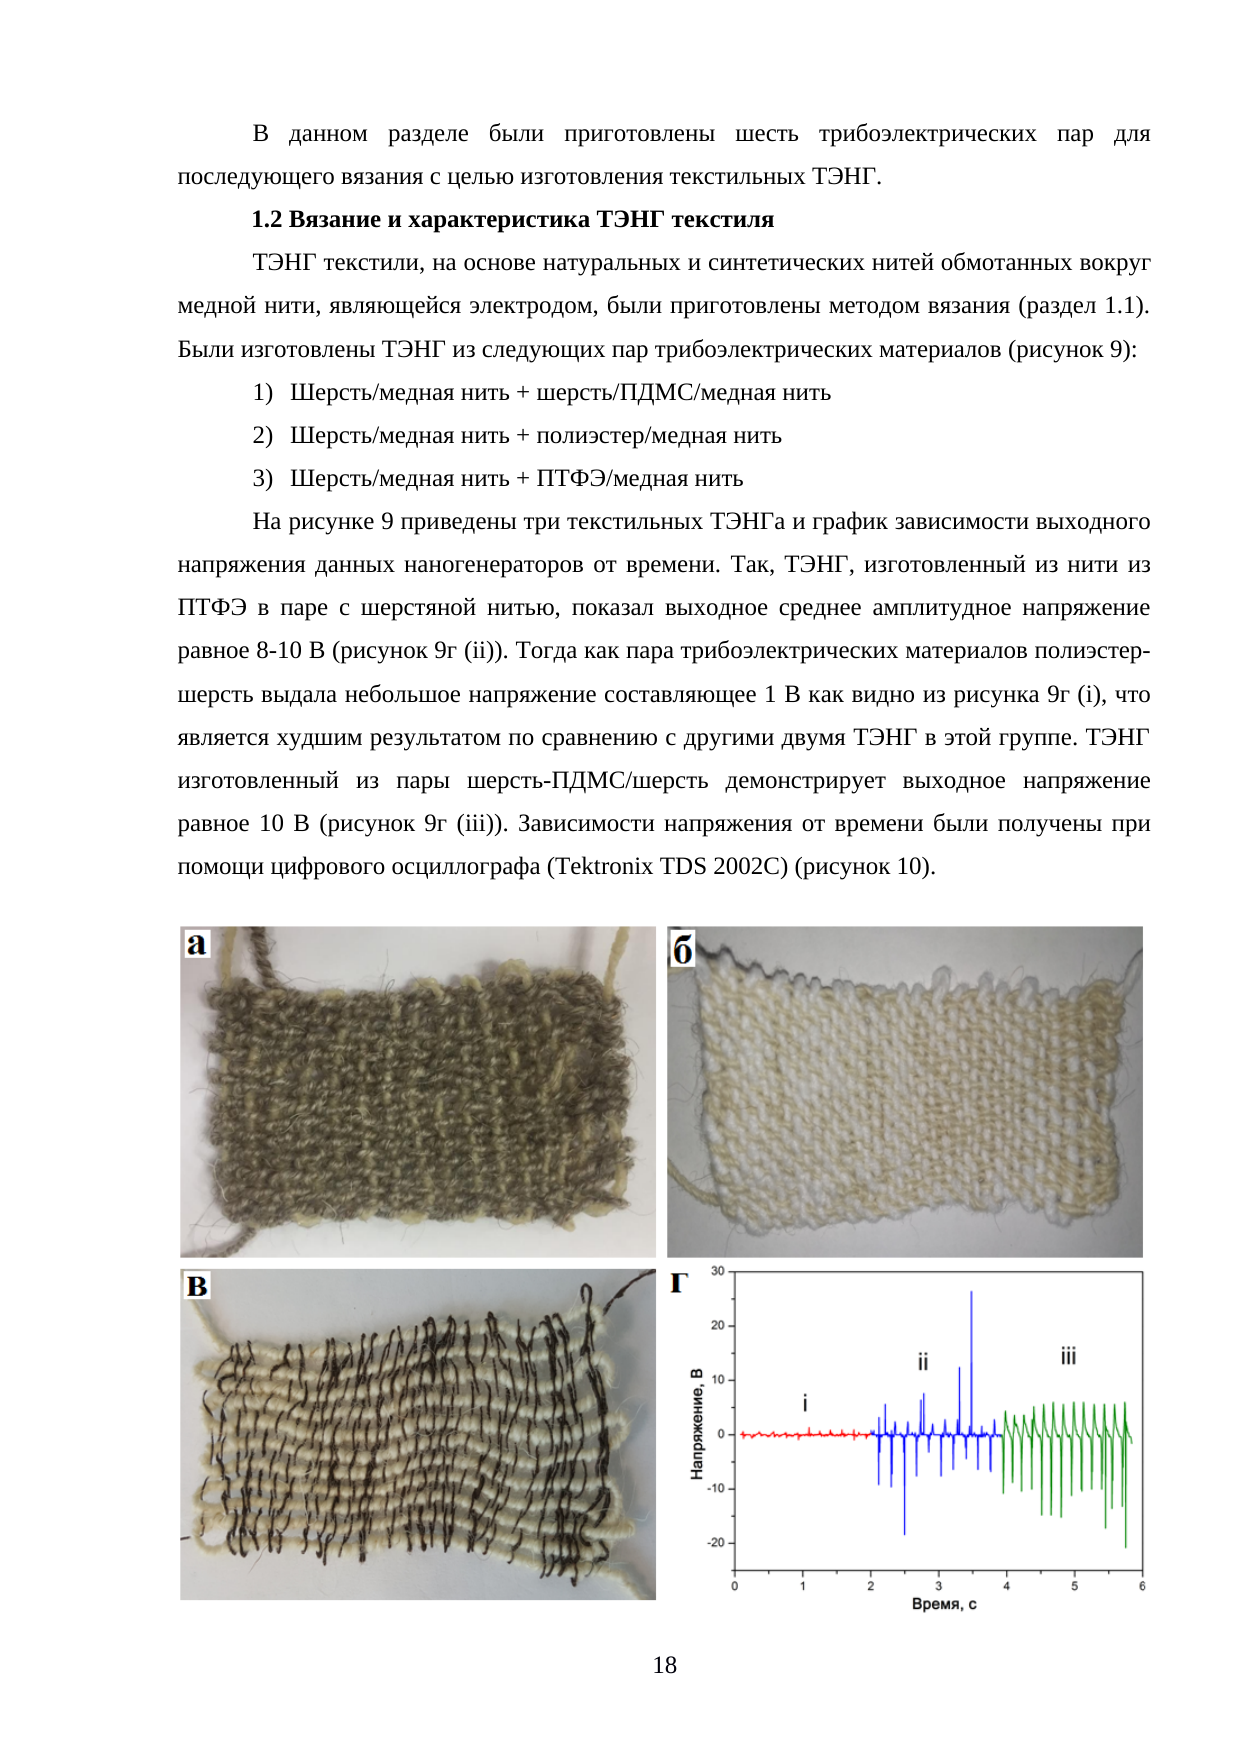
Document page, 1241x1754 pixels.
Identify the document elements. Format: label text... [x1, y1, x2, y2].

text 1.2 Вязание и характеристика ТЭНГ текстиля [177, 204, 1152, 233]
list Шерсть/медная нить + шерсть/ПДМС/медная нить [252, 377, 1152, 406]
text В данном разделе были приготовлены шесть трибоэлектрических пар для последующего вязания с целью изготовления текстильных ТЭНГ. [177, 118, 1152, 190]
list Шерсть/медная нить + полиэстер/медная нить [252, 420, 1152, 449]
list Шерсть/медная нить + ПТФЭ/медная нить [252, 463, 1152, 492]
text На рисунке 9 приведены три текстильных ТЭНГа и график зависимости выходного напряжения данных наногенераторов от времени. Так, ТЭНГ, изготовленный из нити из ПТФЭ в паре с шерстяной нитью, показал выходное среднее амплитудное напряжение равное 8-10 В (рисунок 9г (ii)). Тогда как пара трибоэлектрических материалов полиэстер-шерсть выдала небольшое напряжение составляющее 1 В как видно из рисунка 9г (i), что является худшим результатом по сравнению с другими двумя ТЭНГ в этой группе. ТЭНГ изготовленный из пары шерсть-ПДМС/шерсть демонстрирует выходное напряжение равное 10 В (рисунок 9г (iii)). Зависимости напряжения от времени были получены при помощи цифрового осциллографа (Tektronix TDS 2002C) (рисунок 10). [177, 506, 1152, 880]
text ТЭНГ текстили, на основе натуральных и синтетических нитей обмотанных вокруг медной нити, являющейся электродом, были приготовлены методом вязания (раздел 1.1). Были изготовлены ТЭНГ из следующих пар трибоэлектрических материалов (рисунок 9): [177, 247, 1152, 362]
picture [177, 923, 1152, 1617]
